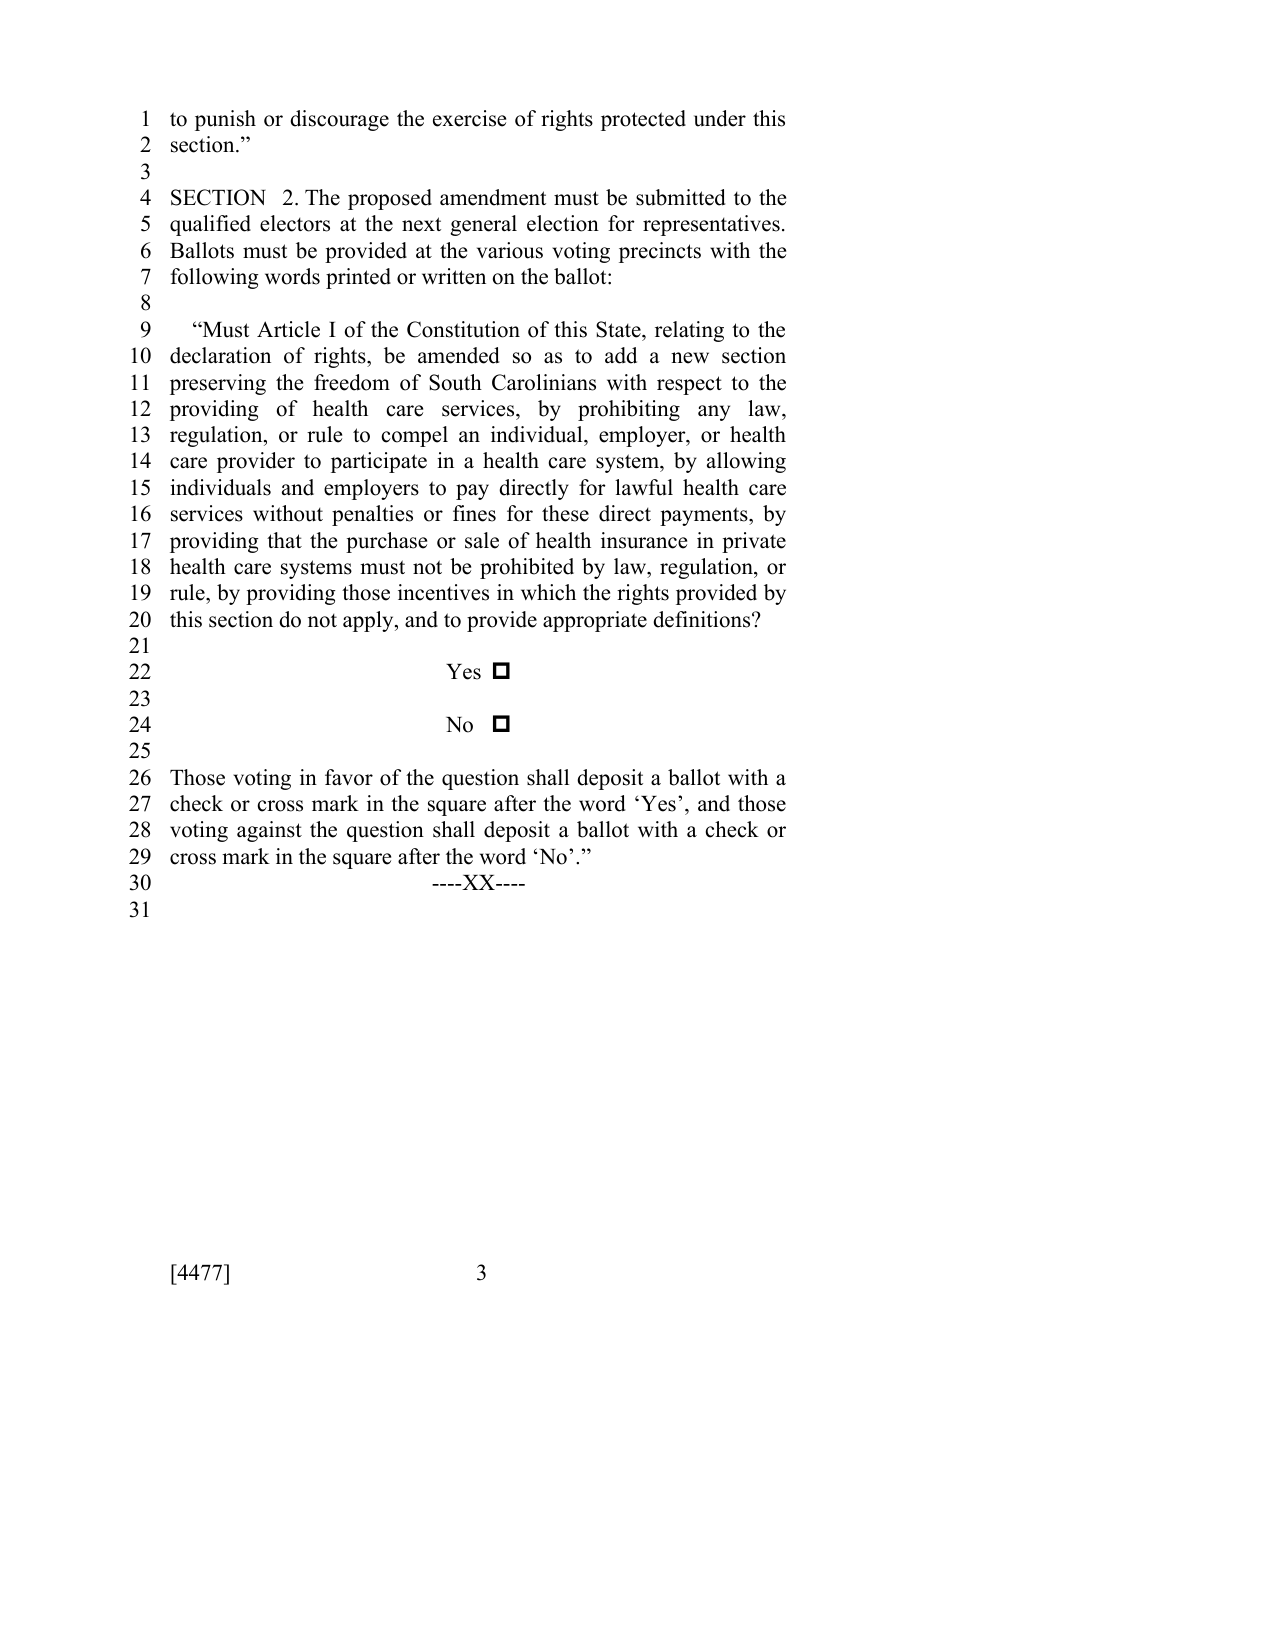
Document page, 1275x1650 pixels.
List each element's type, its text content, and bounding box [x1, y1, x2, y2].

text SECTION 2. The proposed amendment must be submitted to the qualified electors at the next general election for representatives. Ballots must be provided at the various voting precincts with the following words printed or written on the ballot: [169, 184, 787, 289]
text ----XX---- [169, 869, 787, 896]
text No  [169, 711, 787, 737]
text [169, 105, 787, 158]
text “Must Article I of the Constitution of this State, relating to the declaration of rights, be amended so as to add a new section preserving the freedom of South Carolinians with respect to the providing of health care services, by prohibiting any law, regulation, or rule to compel an individual, employer, or health care provider to participate in a health care system, by allowing individuals and employers to pay directly for lawful health care services without penalties or fines for these direct payments, by providing that the purchase or sale of health insurance in private health care systems must not be prohibited by law, regulation, or rule, by providing those incentives in which the rights provided by this section do not apply, and to provide appropriate definitions? [169, 316, 787, 632]
text Yes  [169, 658, 787, 685]
text Those voting in favor of the question shall deposit a ballot with a check or cross mark in the square after the word ‘Yes’, and those voting against the question shall deposit a ballot with a check or cross mark in the square after the word ‘No’.” [169, 764, 787, 869]
